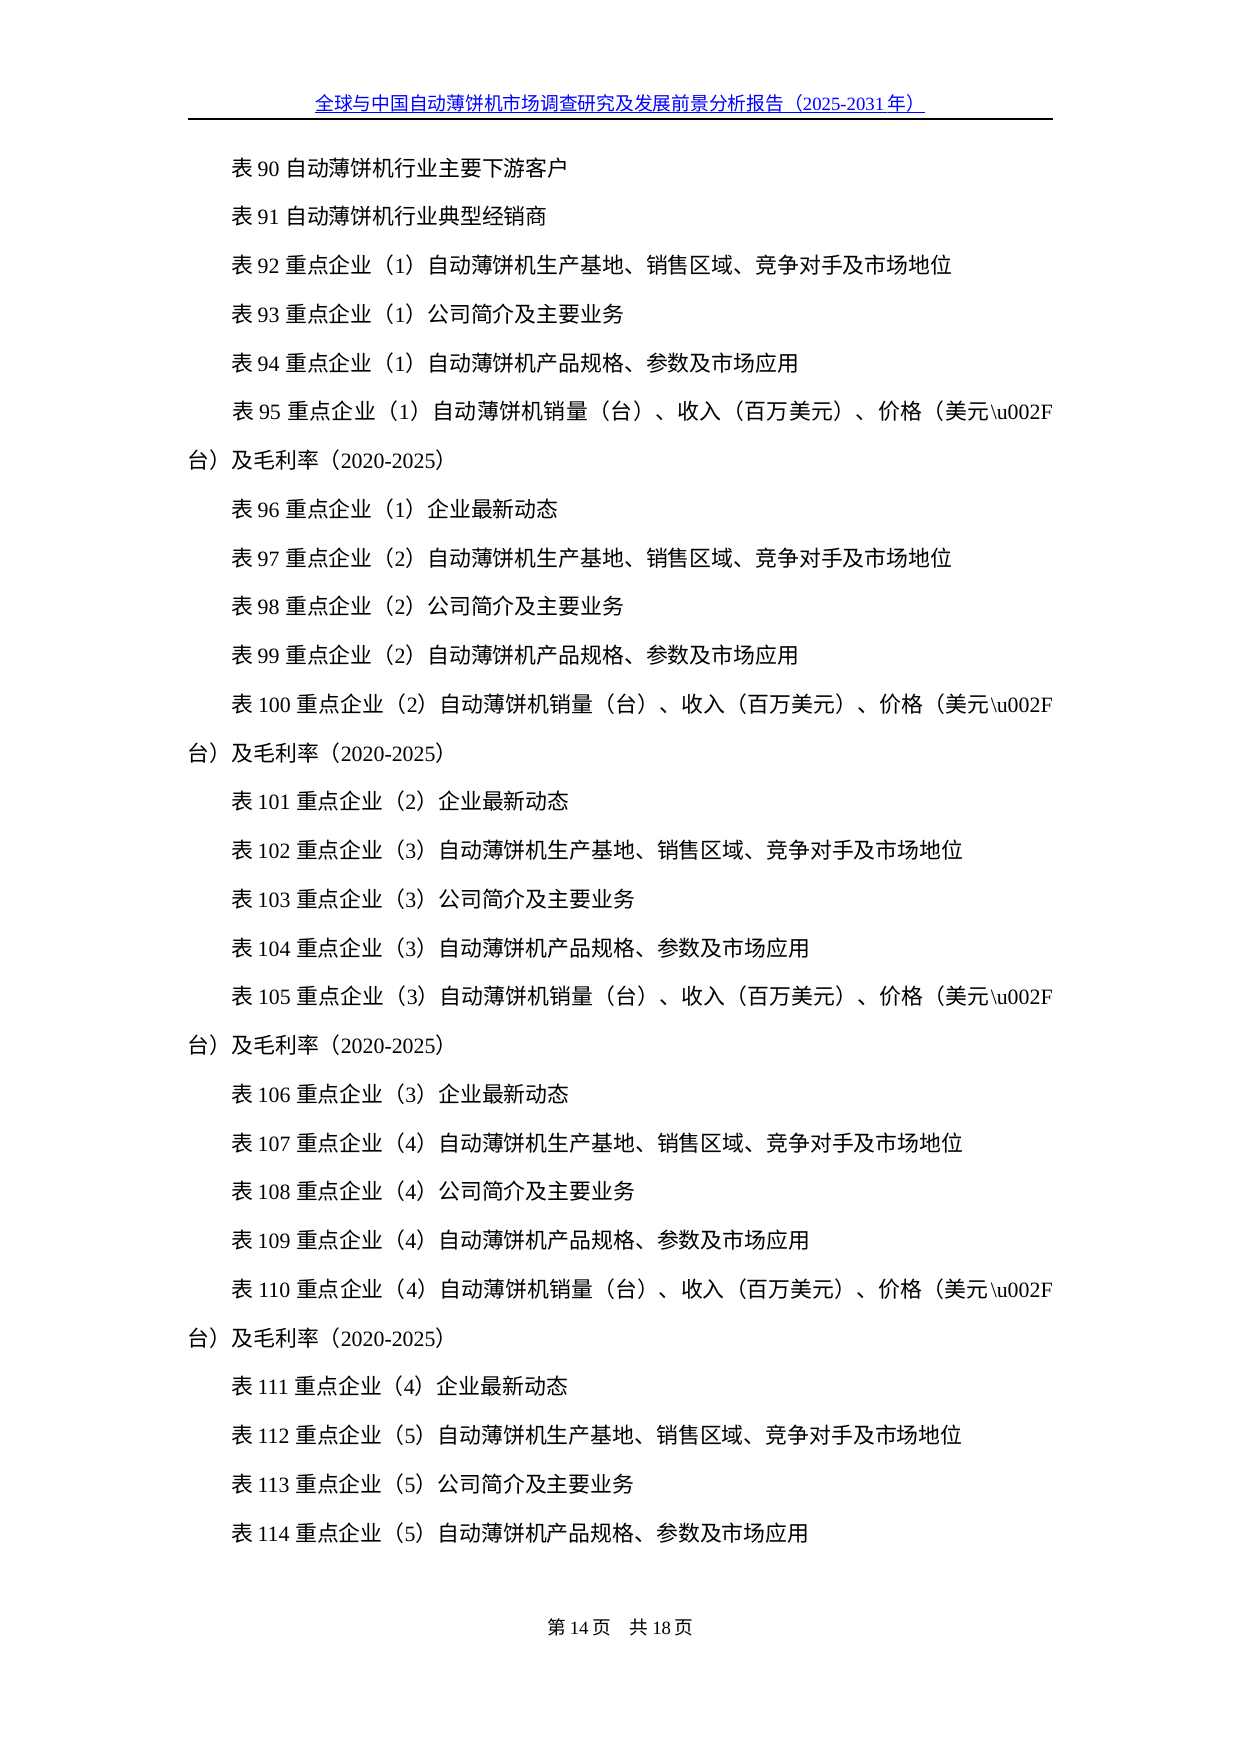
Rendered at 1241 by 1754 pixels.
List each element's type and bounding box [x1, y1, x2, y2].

text [187, 150, 1053, 1548]
